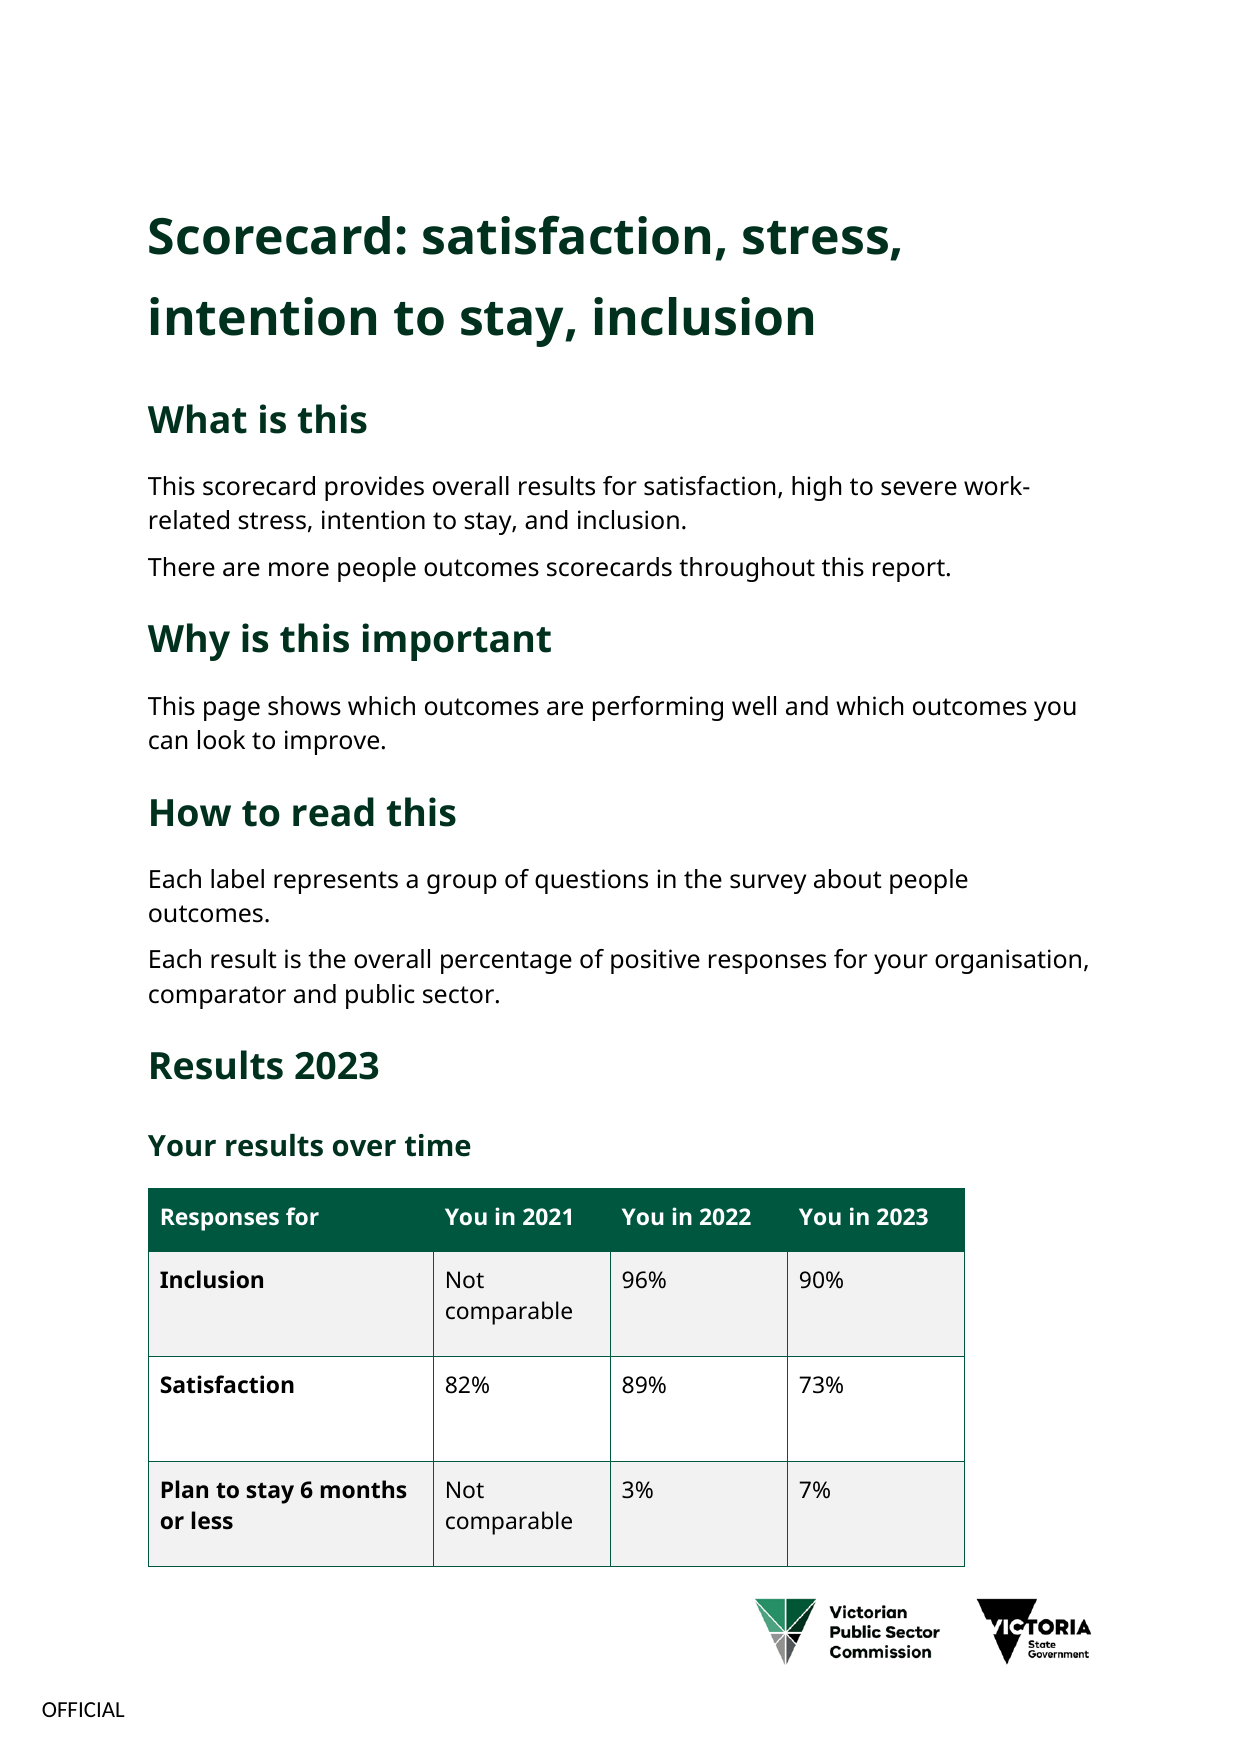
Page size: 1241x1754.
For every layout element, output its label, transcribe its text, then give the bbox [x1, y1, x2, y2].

table_header You in 2022 [611, 1189, 787, 1251]
subtitle What is this [148, 393, 1092, 444]
table_cell 89% [611, 1357, 787, 1461]
subtitle Scorecard: satisfaction, stress, intention to stay, inclusion [148, 201, 1092, 350]
table_cell 73% [788, 1357, 964, 1461]
subtitle Why is this important [148, 613, 1092, 664]
text This page shows which outcomes are performing well and which outcomes you can look to improve. [148, 688, 1092, 757]
table_header You in 2021 [434, 1189, 610, 1251]
subtitle Results 2023 [148, 1039, 1092, 1091]
table_cell 7% [788, 1462, 964, 1566]
picture [754, 1598, 1093, 1666]
subtitle How to read this [148, 786, 1092, 837]
text Each label represents a group of questions in the survey about people outcomes. [148, 862, 1092, 930]
table_cell 82% [434, 1357, 610, 1461]
table_cell Not comparable [434, 1252, 610, 1356]
table_cell 3% [611, 1462, 787, 1566]
subtitle Your results over time [148, 1126, 1092, 1165]
table_cell 96% [611, 1252, 787, 1356]
table_cell Inclusion [149, 1252, 433, 1356]
table_cell Satisfaction [149, 1357, 433, 1461]
table_header You in 2023 [788, 1189, 964, 1251]
text This scorecard provides overall results for satisfaction, high to severe work-related stress, intention to stay, and inclusion. [148, 469, 1092, 537]
table_header Responses for [149, 1189, 433, 1251]
text There are more people outcomes scorecards throughout this report. [148, 549, 1092, 583]
table_cell Not comparable [434, 1462, 610, 1566]
table_cell Plan to stay 6 months or less [149, 1462, 433, 1566]
text Each result is the overall percentage of positive responses for your organisation, comparator and public sector. [148, 942, 1092, 1010]
table_cell 90% [788, 1252, 964, 1356]
